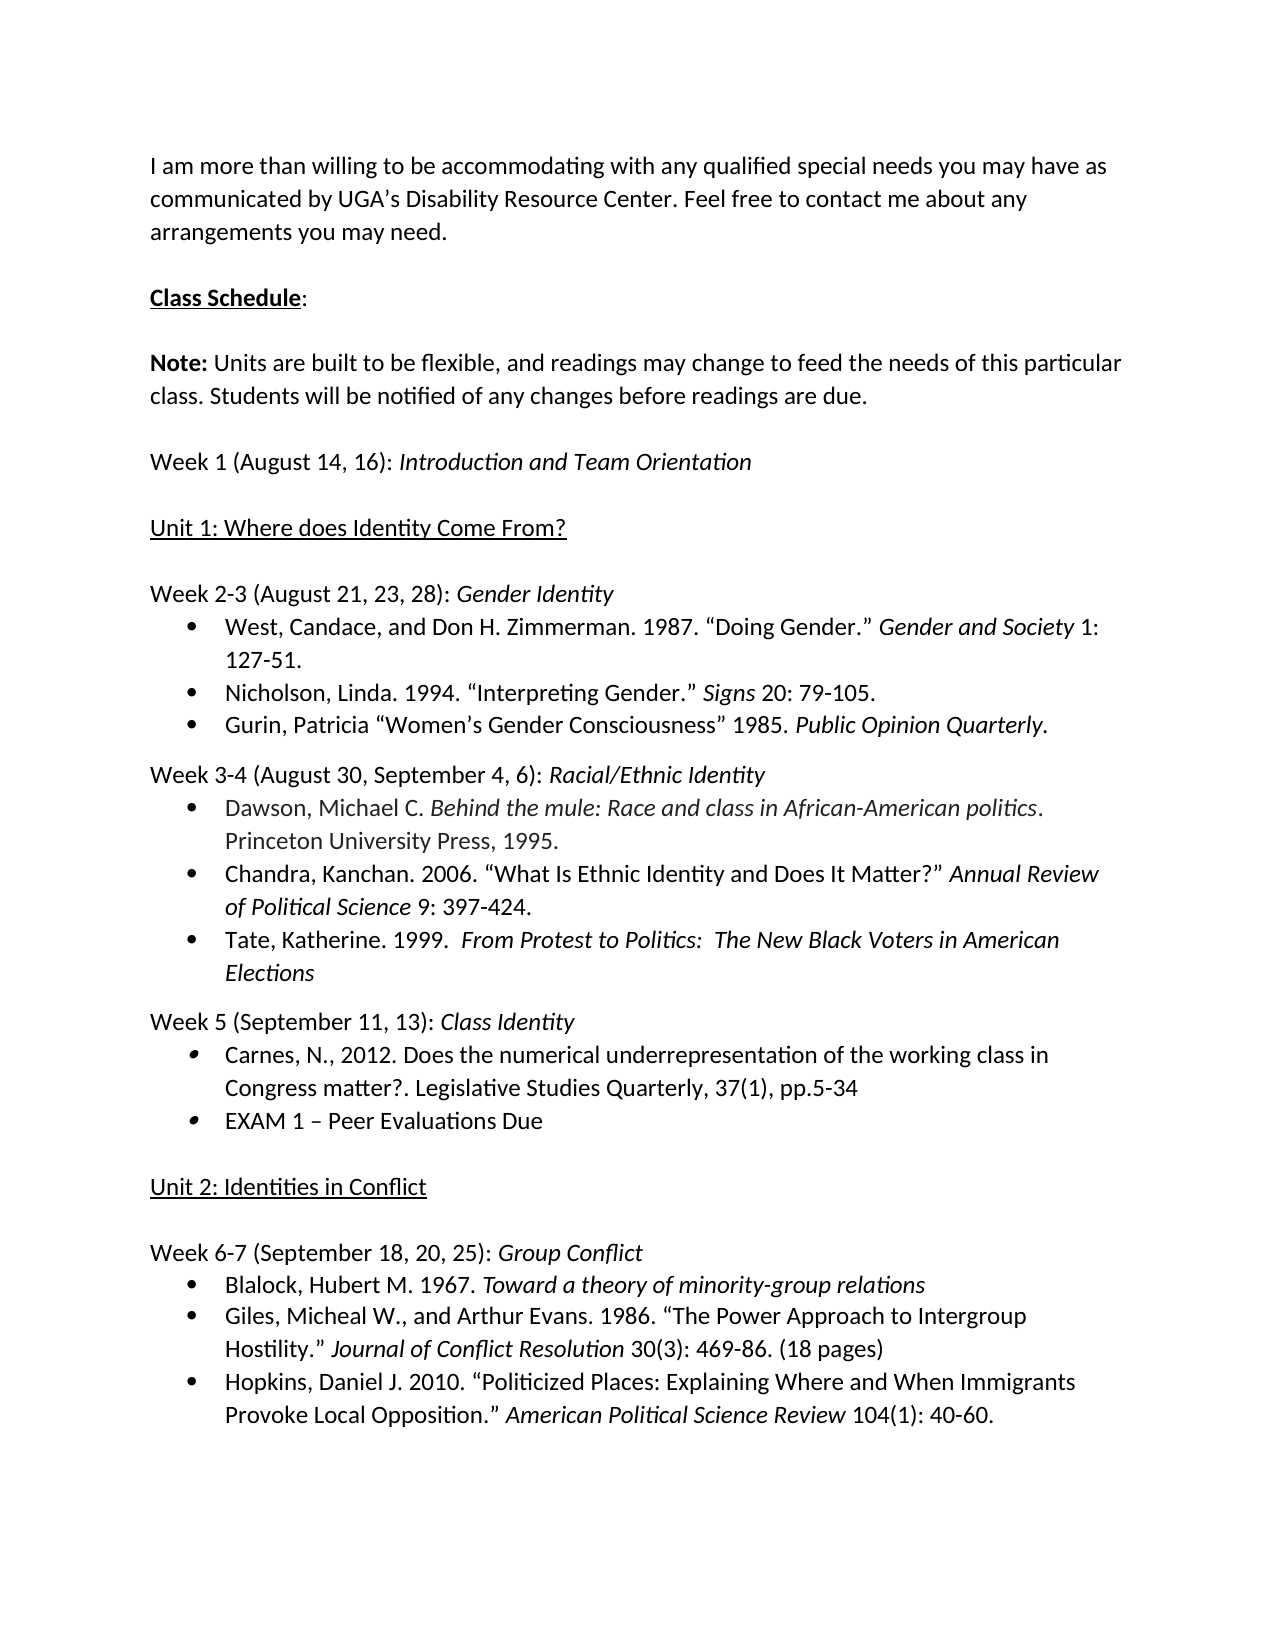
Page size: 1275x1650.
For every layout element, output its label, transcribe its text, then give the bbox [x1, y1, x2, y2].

list Gurin, Patricia “Women’s Gender Consciousness” 1985. Public Opinion Quarterly. [187, 709, 1125, 740]
text I am more than willing to be accommodating with any qualified special needs you may have as communicated by UGA’s Disability Resource Center. Feel free to contact me about any arrangements you may need. [150, 150, 1125, 246]
list Carnes, N., 2012. Does the numerical underrepresentation of the working class in Congress matter?. Legislative Studies Quarterly, 37(1), pp.5-34 [187, 1039, 1125, 1103]
list Chandra, Kanchan. 2006. “What Is Ethnic Identity and Does It Matter?” Annual Review of Political Science 9: 397-424. [187, 858, 1125, 921]
list Tate, Katherine. 1999. From Protest to Politics: The New Black Voters in American Elections [187, 924, 1125, 987]
list EXAM 1 – Peer Evaluations Due [187, 1105, 1125, 1136]
text Note: Units are built to be flexible, and readings may change to feed the needs of this particular class. Students will be notified of any changes before readings are due. [150, 347, 1125, 411]
text Unit 2: Identities in Conflict [150, 1171, 1125, 1201]
list Dawson, Michael C. Behind the mule: Race and class in African-American politics. Princeton University Press, 1995. [187, 792, 1125, 856]
list Hopkins, Daniel J. 2010. “Politicized Places: Explaining Where and When Immigrants Provoke Local Opposition.” American Political Science Review 104(1): 40-60. [187, 1366, 1125, 1429]
text Week 6-7 (September 18, 20, 25): Group Conflict [150, 1237, 1125, 1267]
list Nicholson, Linda. 1994. “Interpreting Gender.” Signs 20: 79-105. [187, 677, 1125, 707]
list Giles, Micheal W., and Arthur Evans. 1986. “The Power Approach to Intergroup Hostility.” Journal of Conflict Resolution 30(3): 469-86. (18 pages) [187, 1300, 1125, 1363]
text Class Schedule: [150, 282, 1125, 312]
text Unit 1: Where does Identity Come From? [150, 512, 1125, 543]
text Week 1 (August 14, 16): Introduction and Team Orientation [150, 446, 1125, 477]
text Week 3-4 (August 30, September 4, 6): Racial/Ethnic Identity [150, 759, 1125, 790]
text Week 5 (September 11, 13): Class Identity [150, 1006, 1125, 1037]
list Blalock, Hubert M. 1967. Toward a theory of minority-group relations [187, 1269, 1125, 1300]
list West, Candace, and Don H. Zimmerman. 1987. “Doing Gender.” Gender and Society 1: 127-51. [187, 611, 1125, 674]
text Week 2-3 (August 21, 23, 28): Gender Identity [150, 578, 1125, 608]
